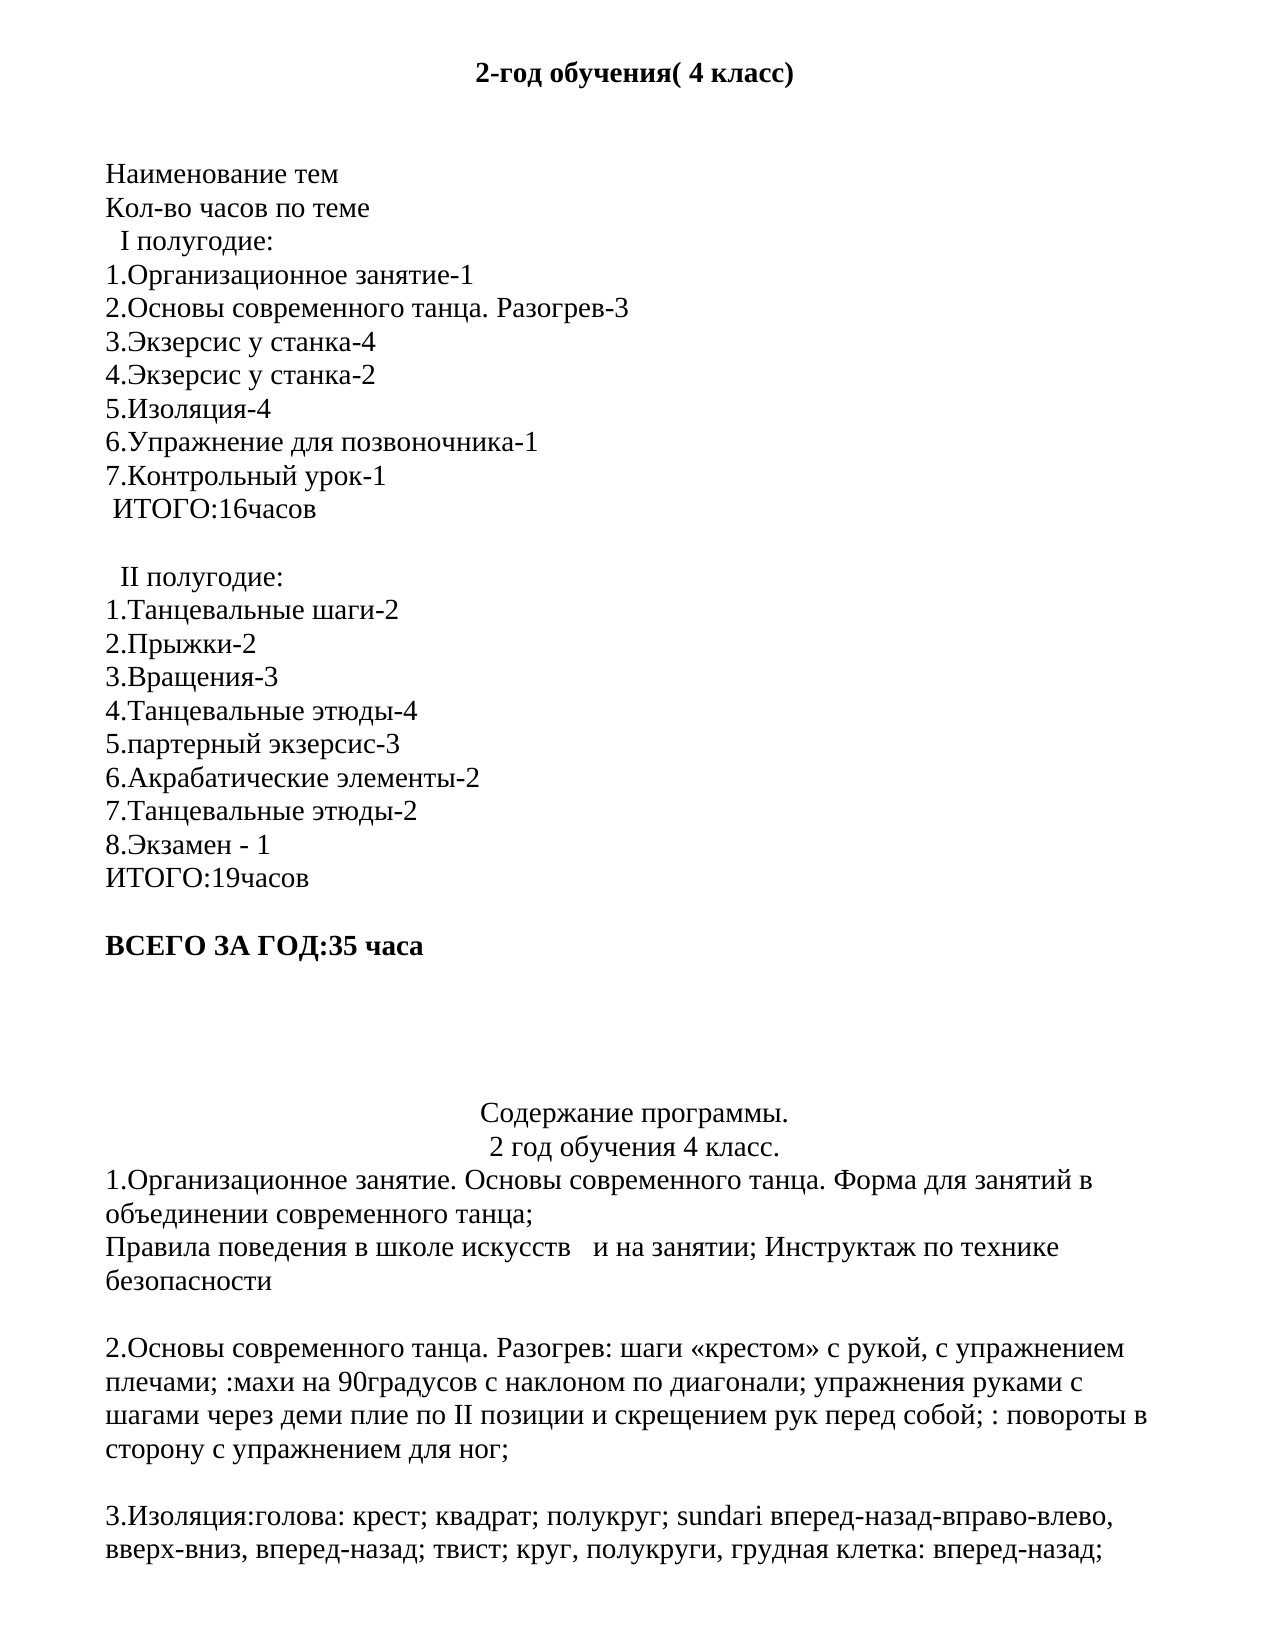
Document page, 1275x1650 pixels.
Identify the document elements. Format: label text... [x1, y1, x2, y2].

text 2.Основы современного танца. Разогрев-3 [105, 290, 1164, 324]
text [105, 1498, 1164, 1565]
text 5.Изоляция-4 [105, 391, 1164, 424]
text 2 год обучения 4 класс. [105, 1129, 1164, 1162]
text Наименование тем [105, 156, 1164, 190]
text 4.Танцевальные этюды-4 [105, 693, 1164, 726]
text 2.Прыжки-2 [105, 626, 1164, 659]
text 3.Вращения-3 [105, 659, 1164, 693]
text Кол-во часов по теме [105, 190, 1164, 223]
text 1.Танцевальные шаги-2 [105, 592, 1164, 626]
text ИТОГО:16часов [105, 492, 1164, 525]
text 5.партерный экзерсис-3 [105, 726, 1164, 760]
text 2.Основы современного танца. Разогрев: шаги «крестом» с рукой, с упражнением плечами; :махи на 90градусов с наклоном по диагонали; упражнения руками с шагами через деми плие по II позиции и скрещением рук перед собой; : повороты в сторону с упражнением для ног; [105, 1330, 1164, 1464]
text 4.Экзерсис у станка-2 [105, 357, 1164, 391]
text 1.Организационное занятие-1 [105, 257, 1164, 290]
text 2-год обучения( 4 класс) [105, 56, 1164, 89]
text 1.Организационное занятие. Основы современного танца. Форма для занятий в объединении современного танца; [105, 1162, 1164, 1229]
text 6.Акрабатические элементы-2 [105, 760, 1164, 793]
text ВСЕГО ЗА ГОД:35 часа [105, 928, 1164, 961]
text Содержание программы. [105, 1095, 1164, 1129]
text 6.Упражнение для позвоночника-1 [105, 424, 1164, 458]
text I полугодие: [105, 223, 1164, 257]
text Правила поведения в школе искусств и на занятии; Инструктаж по технике безопасности [105, 1229, 1164, 1297]
text 3.Экзерсис у станка-4 [105, 324, 1164, 357]
text 7.Танцевальные этюды-2 [105, 793, 1164, 827]
text 8.Экзамен - 1 [105, 827, 1164, 861]
text II полугодие: [105, 559, 1164, 592]
text ИТОГО:19часов [105, 861, 1164, 894]
text 7.Контрольный урок-1 [105, 458, 1164, 492]
